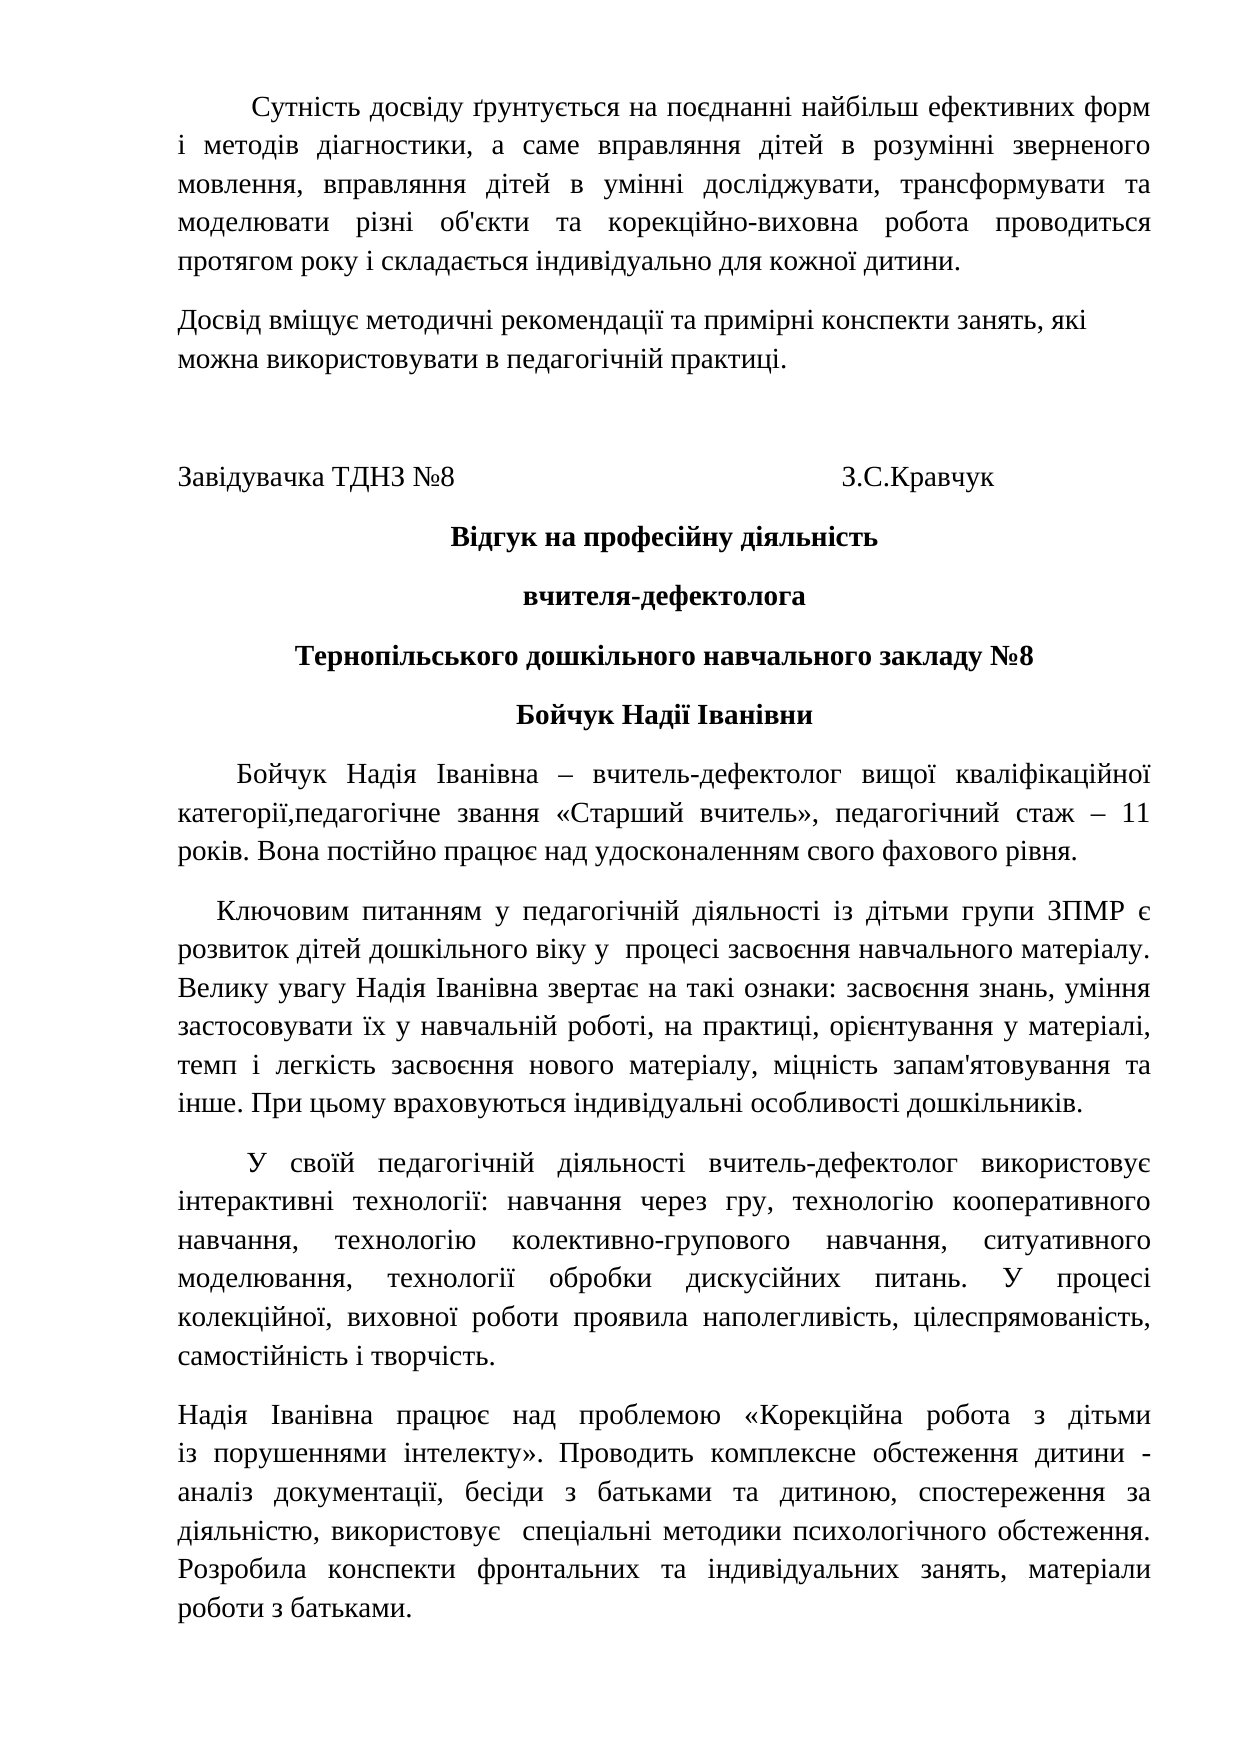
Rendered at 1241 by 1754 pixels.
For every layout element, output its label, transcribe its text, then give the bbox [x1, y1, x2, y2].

text Досвід вміщує методичні рекомендації та примірні конспекти занять, які можна використовувати в педагогічній практиці. [177, 302, 1152, 374]
text Відгук на професійну діяльність [177, 519, 1152, 552]
text Сутність досвіду ґрунтується на поєднанні найбільш ефективних форм і методів діагностики, а саме вправляння дітей в розумінні зверненого мовлення, вправляння дітей в умінні досліджувати, трансформувати та моделювати різні об'єкти та корекційно-виховна робота проводиться протягом року і складається індивідуально для кожної дитини. [177, 89, 1152, 276]
text Ключовим питанням у педагогічній діяльності із дітьми групи ЗПМР є розвиток дітей дошкільного віку у процесі засвоєння навчального матеріалу. Велику увагу Надія Іванівна звертає на такі ознаки: засвоєння знань, уміння застосовувати їх у навчальній роботі, на практиці, орієнтування у матеріалі, темп і легкість засвоєння нового матеріалу, міцність запам'ятовування та інше. При цьому враховуються індивідуальні особливості дошкільників. [177, 893, 1152, 1119]
text Бойчук Надії Іванівни [177, 697, 1152, 731]
text У своїй педагогічній діяльності вчитель-дефектолог використовує інтерактивні технології: навчання через гру, технологію кооперативного навчання, технологію колективно-групового навчання, ситуативного моделювання, технології обробки дискусійних питань. У процесі колекційної, виховної роботи проявила наполегливість, цілеспрямованість, самостійність і творчість. [177, 1145, 1152, 1371]
text Завідувачка ТДНЗ №8 З.С.Кравчук [177, 459, 1152, 493]
text Бойчук Надія Іванівна – вчитель-дефектолог вищої кваліфікаційної категорії,педагогічне звання «Старший вчитель», педагогічний стаж – 11 років. Вона постійно працює над удосконаленням свого фахового рівня. [177, 756, 1152, 867]
text Надія Іванівна працює над проблемою «Корекційна робота з дітьми із порушеннями інтелекту». Проводить комплексне обстеження дитини - аналіз документації, бесіди з батьками та дитиною, спостереження за діяльністю, використовує спеціальні методики психологічного обстеження. Розробила конспекти фронтальних та індивідуальних занять, матеріали роботи з батьками. [177, 1397, 1152, 1623]
text вчителя-дефектолога [177, 578, 1152, 612]
text Тернопільського дошкільного навчального закладу №8 [177, 638, 1152, 671]
